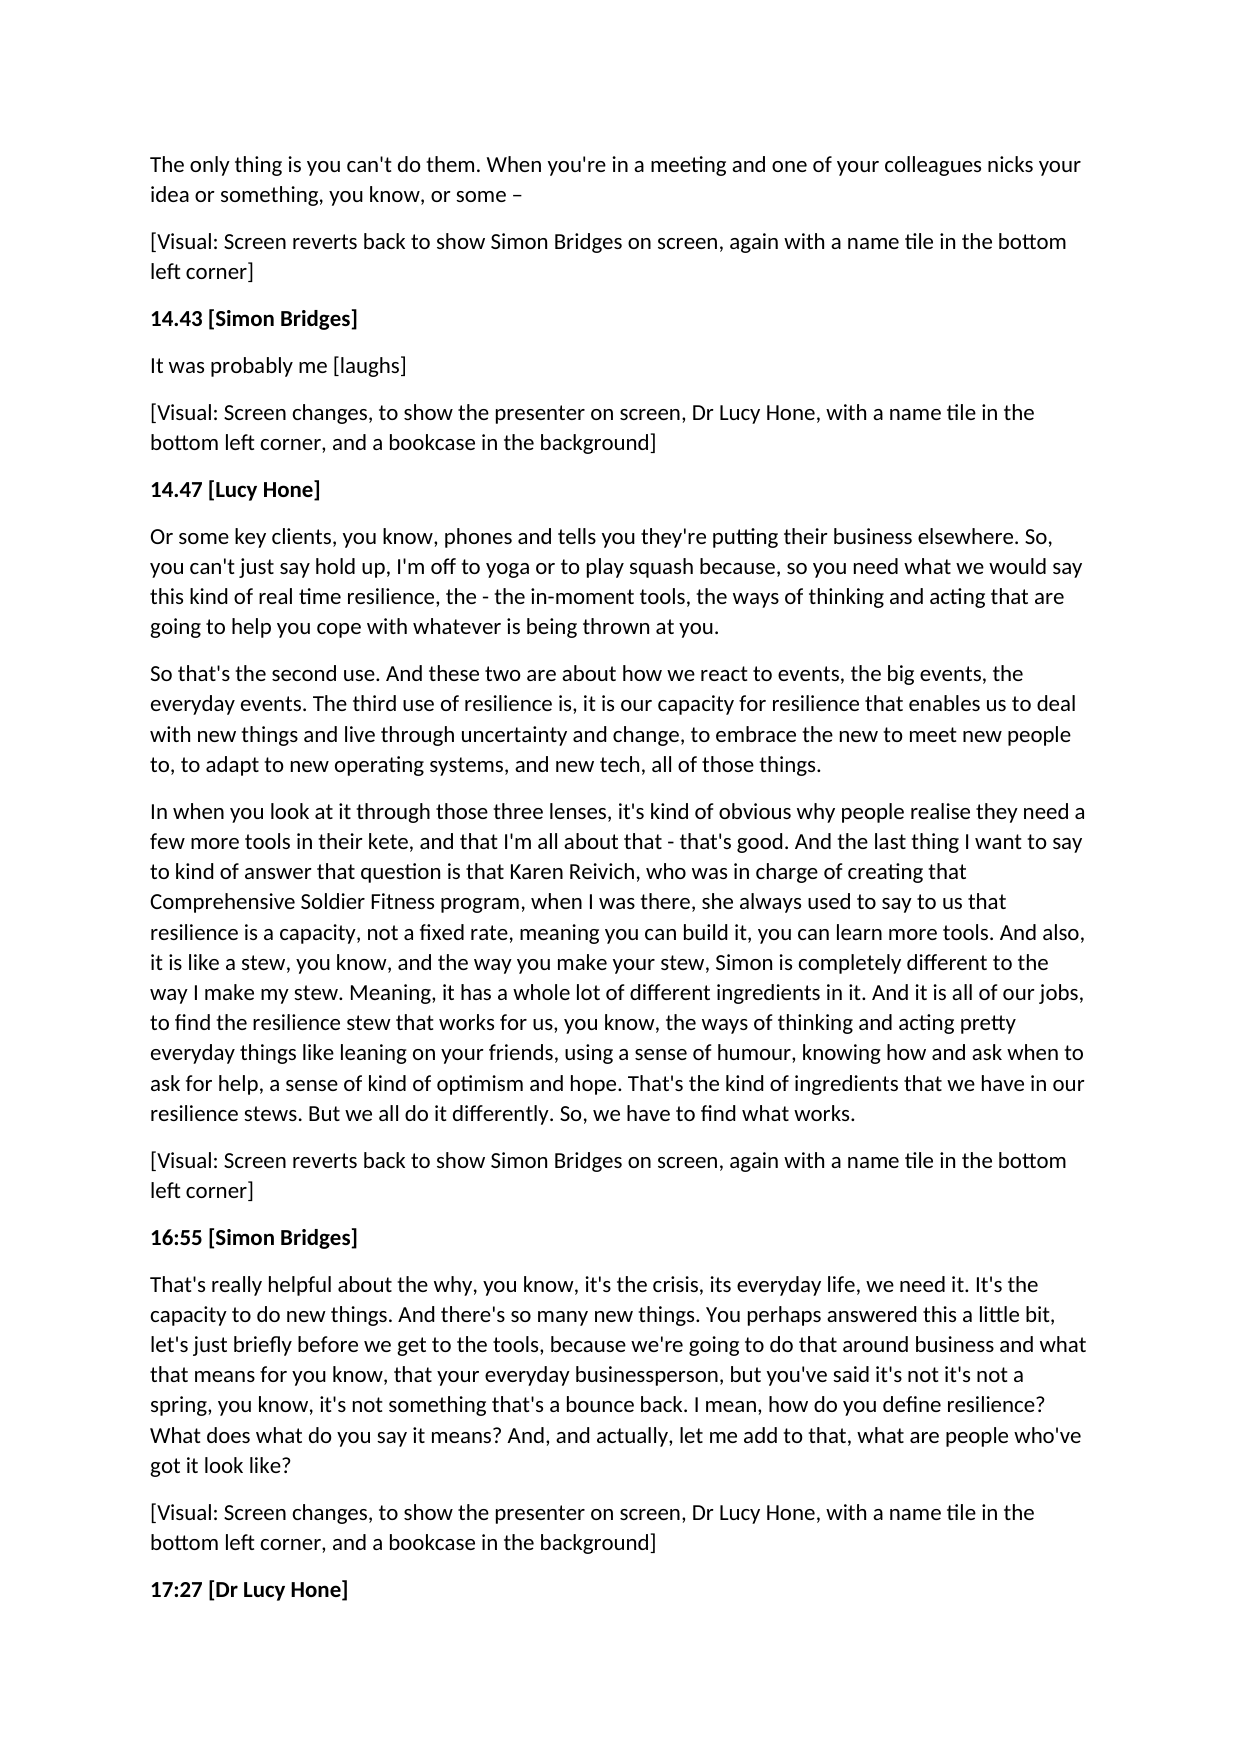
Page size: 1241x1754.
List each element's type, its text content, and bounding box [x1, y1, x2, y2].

text [Visual: Screen reverts back to show Simon Bridges on screen, again with a name tile in the bottom left corner] [150, 1146, 1090, 1204]
text That's really helpful about the why, you know, it's the crisis, its everyday life, we need it. It's the capacity to do new things. And there's so many new things. You perhaps answered this a little bit, let's just briefly before we get to the tools, because we're going to do that around business and what that means for you know, that your everyday businessperson, but you've said it's not it's not a spring, you know, it's not something that's a bounce back. I mean, how do you define resilience? What does what do you say it means? And, and actually, let me add to that, what are people who've got it look like? [150, 1270, 1090, 1479]
text [Visual: Screen reverts back to show Simon Bridges on screen, again with a name tile in the bottom left corner] [150, 227, 1090, 285]
text 16:55 [Simon Bridges] [150, 1223, 1090, 1251]
text [Visual: Screen changes, to show the presenter on screen, Dr Lucy Hone, with a name tile in the bottom left corner, and a bookcase in the background] [150, 398, 1090, 456]
text 14.43 [Simon Bridges] [150, 304, 1090, 332]
text 14.47 [Lucy Hone] [150, 475, 1090, 503]
text 17:27 [Dr Lucy Hone] [150, 1575, 1090, 1603]
text In when you look at it through those three lenses, it's kind of obvious why people realise they need a few more tools in their kete, and that I'm all about that - that's good. And the last thing I want to say to kind of answer that question is that Karen Reivich, who was in charge of creating that Comprehensive Soldier Fitness program, when I was there, she always used to say to us that resilience is a capacity, not a fixed rate, meaning you can build it, you can learn more tools. And also, it is like a stew, you know, and the way you make your stew, Simon is completely different to the way I make my stew. Meaning, it has a whole lot of different ingredients in it. And it is all of our jobs, to find the resilience stew that works for us, you know, the ways of thinking and acting pretty everyday things like leaning on your friends, using a sense of humour, knowing how and ask when to ask for help, a sense of kind of optimism and hope. That's the kind of ingredients that we have in our resilience stews. But we all do it differently. So, we have to find what works. [150, 797, 1090, 1127]
text The only thing is you can't do them. When you're in a meeting and one of your colleagues nicks your idea or something, you know, or some – [150, 150, 1090, 208]
text So that's the second use. And these two are about how we react to events, the big events, the everyday events. The third use of resilience is, it is our capacity for resilience that enables us to deal with new things and live through uncertainty and change, to embrace the new to meet new people to, to adapt to new operating systems, and new tech, all of those things. [150, 659, 1090, 778]
text [Visual: Screen changes, to show the presenter on screen, Dr Lucy Hone, with a name tile in the bottom left corner, and a bookcase in the background] [150, 1498, 1090, 1556]
text Or some key clients, you know, phones and tells you they're putting their business elsewhere. So, you can't just say hold up, I'm off to yoga or to play squash because, so you need what we would say this kind of real time resilience, the - the in-moment tools, the ways of thinking and acting that are going to help you cope with whatever is being thrown at you. [150, 522, 1090, 641]
text It was probably me [laughs] [150, 351, 1090, 379]
